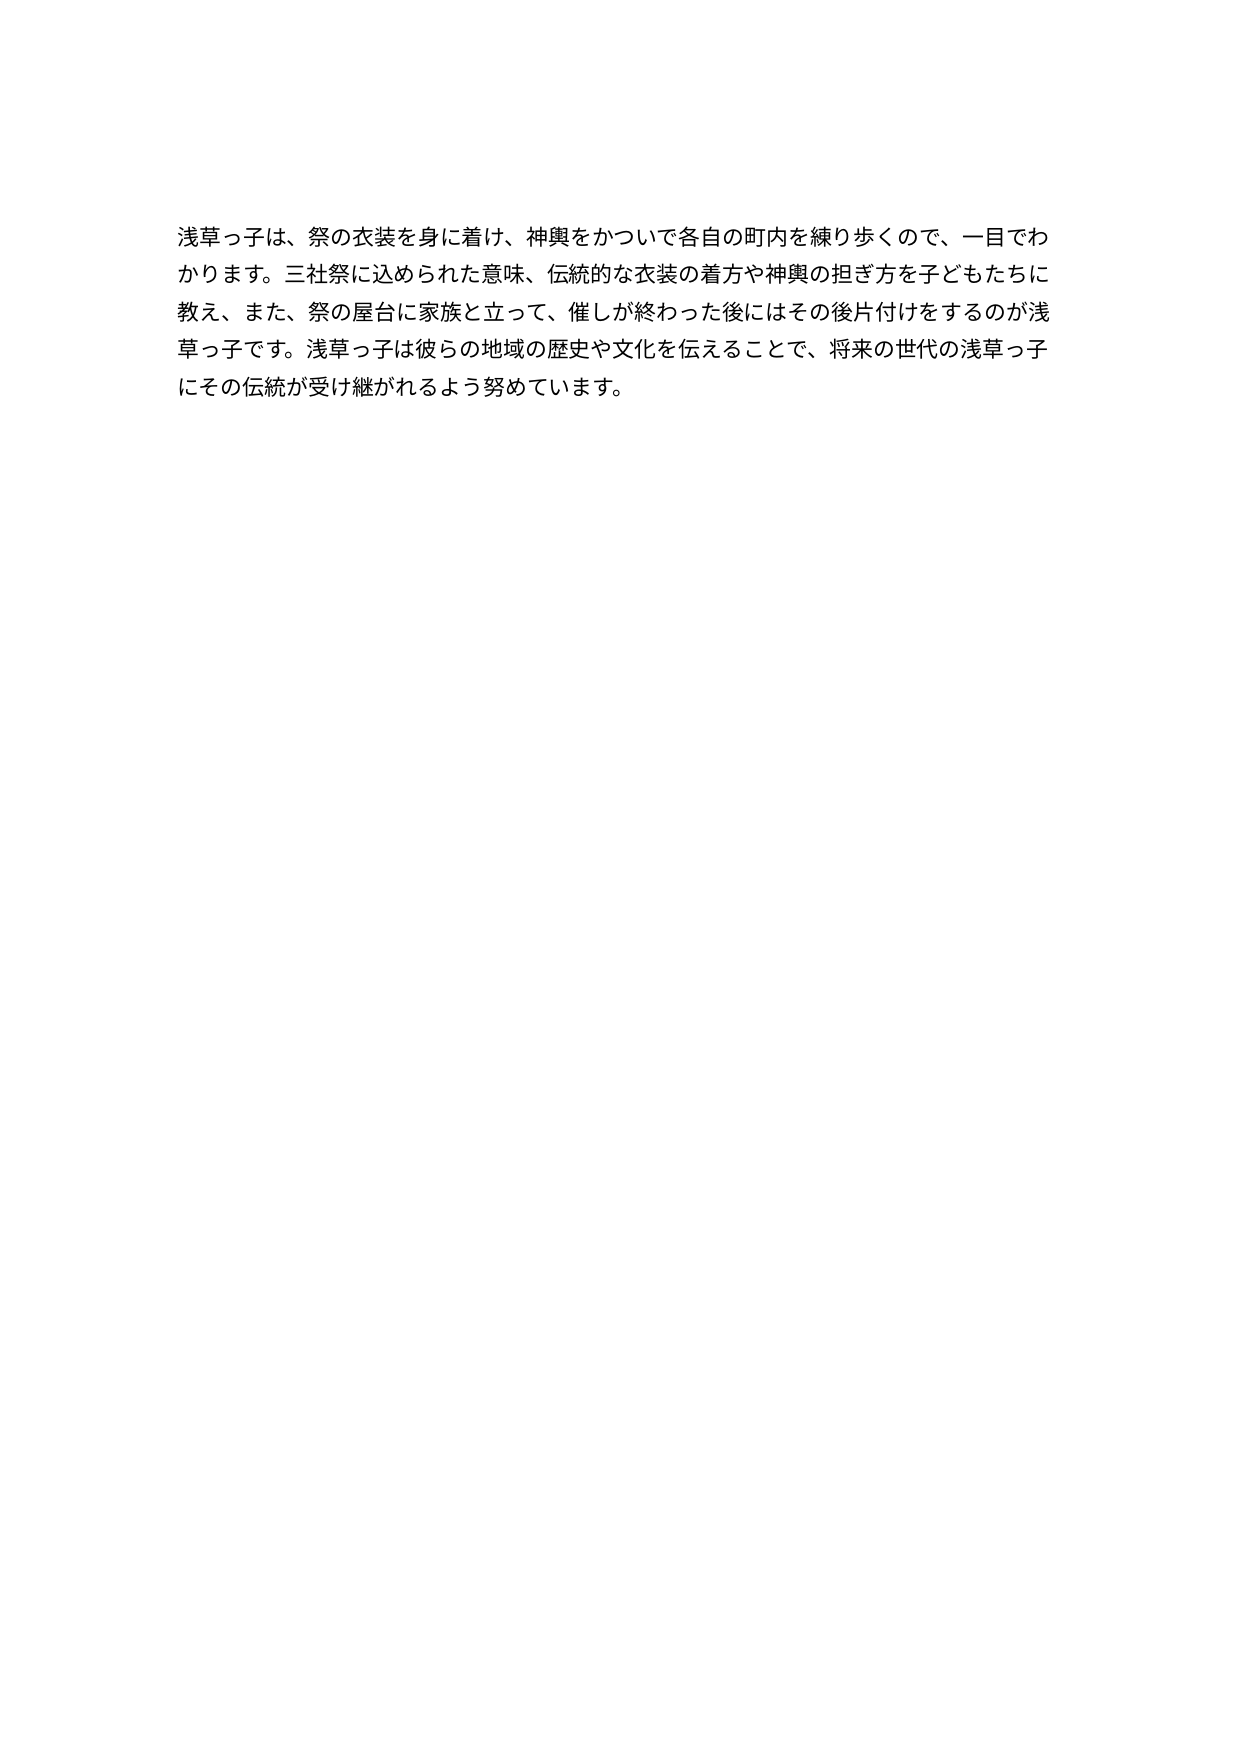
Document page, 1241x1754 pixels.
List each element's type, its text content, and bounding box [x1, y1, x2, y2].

text 浅草っ子は、祭の衣装を身に着け、神輿をかついで各自の町内を練り歩くので、一目でわかります。三社祭に込められた意味、伝統的な衣装の着方や神輿の担ぎ方を子どもたちに教え、また、祭の屋台に家族と立って、催しが終わった後にはその後片付けをするのが浅草っ子です。浅草っ子は彼らの地域の歴史や文化を伝えることで、将来の世代の浅草っ子にその伝統が受け継がれるよう努めています。 [177, 217, 1063, 404]
